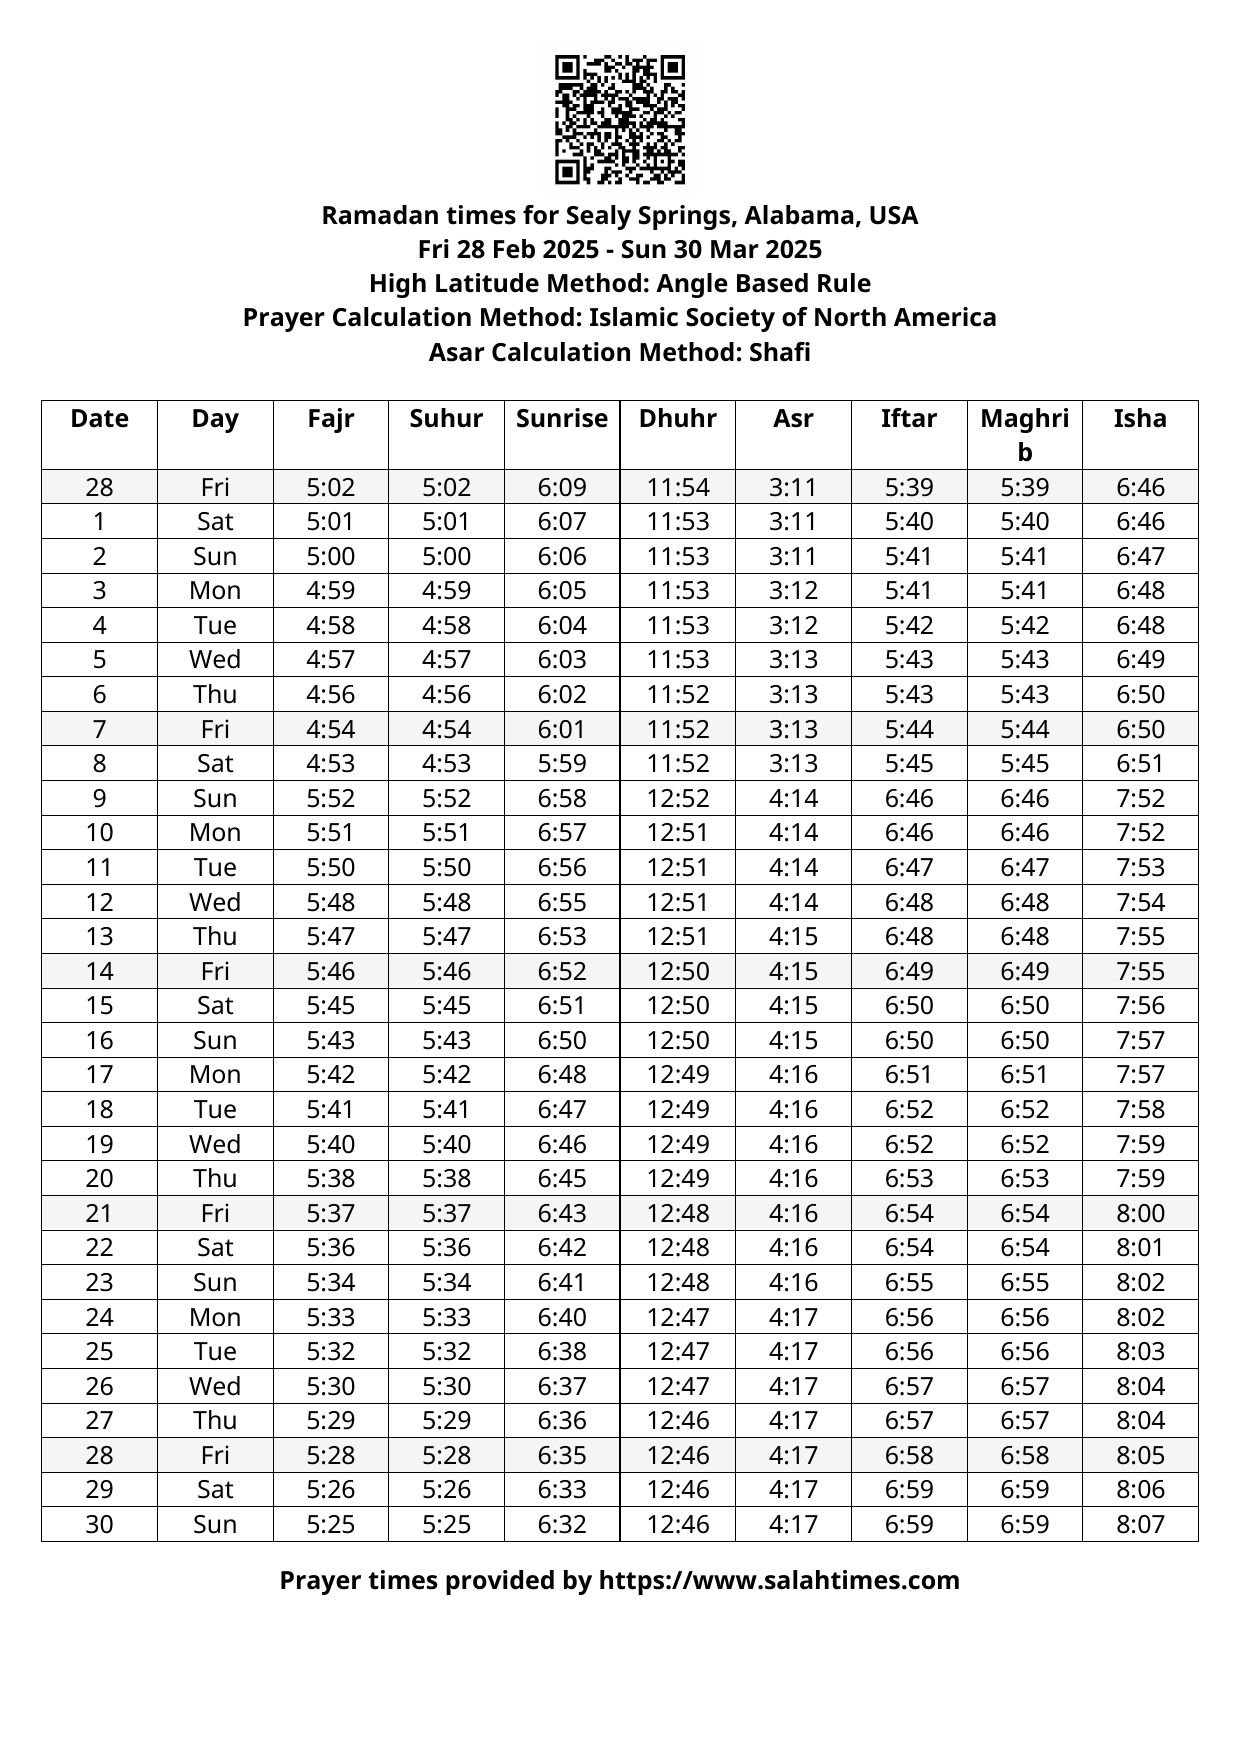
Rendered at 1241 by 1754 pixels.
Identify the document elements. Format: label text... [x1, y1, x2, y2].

table_cell 5:41 [389, 1092, 504, 1126]
table_cell 6:46 [505, 1127, 619, 1160]
table_header Suhur [389, 401, 504, 469]
table_cell 12:51 [621, 919, 735, 953]
table_cell 8:05 [1083, 1438, 1198, 1472]
table_cell 4:56 [274, 677, 388, 711]
table_cell 6:47 [1083, 539, 1198, 572]
table_cell 6:49 [968, 954, 1082, 987]
table_cell 5:41 [968, 539, 1082, 572]
table_cell 5:48 [274, 885, 388, 918]
table_cell 11:53 [621, 504, 735, 538]
text Ramadan times for Sealy Springs, Alabama, USA [42, 198, 1198, 232]
table_cell 4:16 [736, 1196, 851, 1229]
table_cell 3 [42, 574, 157, 607]
table_cell Wed [158, 643, 273, 676]
table_cell 5:00 [274, 539, 388, 572]
table_cell 5:30 [274, 1369, 388, 1402]
table_cell 6:54 [968, 1196, 1082, 1229]
table_cell 5:26 [274, 1473, 388, 1506]
table_cell 5:00 [389, 539, 504, 572]
table_cell 6:57 [852, 1404, 967, 1437]
table_cell 5:41 [852, 574, 967, 607]
table_cell Wed [158, 1369, 273, 1402]
table_cell 5:30 [389, 1369, 504, 1402]
table_cell 28 [42, 470, 157, 503]
table_cell 20 [42, 1161, 157, 1195]
table_cell 5:43 [968, 643, 1082, 676]
table_cell 5:43 [968, 677, 1082, 711]
table_cell 6:54 [968, 1231, 1082, 1264]
table_cell 6:38 [505, 1334, 619, 1368]
table_cell 6:53 [968, 1161, 1082, 1195]
table_header Date [42, 401, 157, 469]
table_cell 13 [42, 919, 157, 953]
table_cell 3:13 [736, 643, 851, 676]
table_cell 30 [42, 1507, 157, 1541]
table_header Dhuhr [621, 401, 735, 469]
table_cell 12:48 [621, 1231, 735, 1264]
table_cell 6:33 [505, 1473, 619, 1506]
table_header Isha [1083, 401, 1198, 469]
table_cell Tue [158, 1092, 273, 1126]
table_cell 5:34 [389, 1265, 504, 1299]
table_cell 6:03 [505, 643, 619, 676]
table_cell Wed [158, 885, 273, 918]
table_cell 5:45 [968, 746, 1082, 780]
table_cell 5:51 [389, 816, 504, 849]
table_cell 19 [42, 1127, 157, 1160]
table_cell 5:40 [389, 1127, 504, 1160]
table_cell 11:52 [621, 677, 735, 711]
table_cell 6:42 [505, 1231, 619, 1264]
table_header Maghrib [968, 401, 1082, 469]
table_cell 24 [42, 1300, 157, 1333]
table_cell 5:26 [389, 1473, 504, 1506]
table_cell 12:51 [621, 850, 735, 884]
table_cell Sat [158, 989, 273, 1022]
table_cell Tue [158, 850, 273, 884]
table_cell 7:59 [1083, 1127, 1198, 1160]
table_cell 7:55 [1083, 954, 1198, 987]
table_cell 29 [42, 1473, 157, 1506]
table_cell 5:32 [389, 1334, 504, 1368]
table_cell 4:53 [274, 746, 388, 780]
table_cell 6:51 [505, 989, 619, 1022]
table_cell 6:50 [852, 989, 967, 1022]
table_cell 4:17 [736, 1334, 851, 1368]
table_cell 1 [42, 504, 157, 538]
table_cell 22 [42, 1231, 157, 1264]
table_cell 12:46 [621, 1473, 735, 1506]
text High Latitude Method: Angle Based Rule [42, 266, 1198, 300]
table_cell Mon [158, 574, 273, 607]
table_cell 6:45 [505, 1161, 619, 1195]
table_cell 6:56 [968, 1300, 1082, 1333]
table_cell Mon [158, 1300, 273, 1333]
table_cell 4:17 [736, 1300, 851, 1333]
table_cell 5:46 [389, 954, 504, 987]
table_cell 6:58 [852, 1438, 967, 1472]
table_cell 6:48 [968, 919, 1082, 953]
table_cell 5:41 [274, 1092, 388, 1126]
table_cell 4:15 [736, 1023, 851, 1057]
table_cell 4:54 [389, 712, 504, 745]
table_cell 5:43 [389, 1023, 504, 1057]
table_cell 5:37 [389, 1196, 504, 1229]
table_cell Sun [158, 1265, 273, 1299]
table_cell 6:50 [852, 1023, 967, 1057]
table_cell 5:42 [274, 1058, 388, 1091]
table_cell Fri [158, 470, 273, 503]
table_cell 7:52 [1083, 781, 1198, 814]
table_cell 4:15 [736, 954, 851, 987]
table_cell 4:53 [389, 746, 504, 780]
table_cell 28 [42, 1438, 157, 1472]
table_cell 5:39 [968, 470, 1082, 503]
table_cell 7 [42, 712, 157, 745]
table_cell 5:25 [389, 1507, 504, 1541]
table_cell 3:11 [736, 470, 851, 503]
table_cell 12:49 [621, 1161, 735, 1195]
table_cell 3:12 [736, 608, 851, 642]
table_cell 3:13 [736, 746, 851, 780]
table_cell 4:17 [736, 1438, 851, 1472]
table_cell 6:02 [505, 677, 619, 711]
table_cell 5:38 [389, 1161, 504, 1195]
table_cell 6:43 [505, 1196, 619, 1229]
table_cell 5:45 [274, 989, 388, 1022]
table_cell 7:59 [1083, 1161, 1198, 1195]
table_cell 4:16 [736, 1058, 851, 1091]
table_cell 8 [42, 746, 157, 780]
table_cell 6:50 [505, 1023, 619, 1057]
table_cell 4:16 [736, 1265, 851, 1299]
table_cell 17 [42, 1058, 157, 1091]
table_cell 5:02 [274, 470, 388, 503]
table_cell 6:55 [505, 885, 619, 918]
table_cell 6:46 [968, 781, 1082, 814]
table_cell 4:15 [736, 919, 851, 953]
table_cell 4:56 [389, 677, 504, 711]
table_cell 6:54 [852, 1196, 967, 1229]
table_cell 5:50 [389, 850, 504, 884]
table_cell 5:59 [505, 746, 619, 780]
table_cell 5:47 [274, 919, 388, 953]
table_cell 6:57 [505, 816, 619, 849]
table_cell 12:46 [621, 1404, 735, 1437]
table_cell 6:49 [1083, 643, 1198, 676]
table_cell 3:13 [736, 677, 851, 711]
table_cell 5:43 [274, 1023, 388, 1057]
table_cell 12:50 [621, 989, 735, 1022]
table_cell 4:15 [736, 989, 851, 1022]
table_cell 6:55 [968, 1265, 1082, 1299]
table_cell 5:37 [274, 1196, 388, 1229]
table_cell 12:46 [621, 1438, 735, 1472]
table_cell 6:46 [1083, 470, 1198, 503]
table_cell 4:14 [736, 816, 851, 849]
table_cell 12:49 [621, 1092, 735, 1126]
table_cell Fri [158, 1438, 273, 1472]
table_cell 5:51 [274, 816, 388, 849]
table_cell 4:17 [736, 1473, 851, 1506]
table_cell 6:56 [852, 1300, 967, 1333]
table_cell 4:58 [389, 608, 504, 642]
table_cell Sat [158, 1231, 273, 1264]
table_cell Sun [158, 1507, 273, 1541]
table_cell Tue [158, 1334, 273, 1368]
picture [542, 41, 699, 198]
table_cell 6:41 [505, 1265, 619, 1299]
table_cell 5:38 [274, 1161, 388, 1195]
table_cell 7:55 [1083, 919, 1198, 953]
table_cell 7:57 [1083, 1058, 1198, 1091]
table_cell Sun [158, 1023, 273, 1057]
table_cell 6:51 [1083, 746, 1198, 780]
table_cell 5:01 [274, 504, 388, 538]
table_cell 6:46 [852, 816, 967, 849]
table_cell 12:51 [621, 816, 735, 849]
table_cell 8:06 [1083, 1473, 1198, 1506]
table_cell 5:34 [274, 1265, 388, 1299]
table_header Iftar [852, 401, 967, 469]
table_cell 8:02 [1083, 1265, 1198, 1299]
table_cell Sun [158, 539, 273, 572]
table_cell 6:51 [852, 1058, 967, 1091]
table_cell 6:37 [505, 1369, 619, 1402]
table_cell 6:59 [968, 1507, 1082, 1541]
table_cell 6:56 [505, 850, 619, 884]
table_cell 3:12 [736, 574, 851, 607]
table_cell 5:28 [389, 1438, 504, 1472]
table_cell 4:14 [736, 885, 851, 918]
table_cell 4:14 [736, 850, 851, 884]
table_cell 26 [42, 1369, 157, 1402]
table_cell 11:53 [621, 608, 735, 642]
table_cell 6:56 [968, 1334, 1082, 1368]
table_cell 4:16 [736, 1092, 851, 1126]
table_cell 5:42 [389, 1058, 504, 1091]
table_cell 5:41 [968, 574, 1082, 607]
table_cell Thu [158, 677, 273, 711]
table_cell 5:52 [389, 781, 504, 814]
table_cell 6:57 [968, 1369, 1082, 1402]
table_cell 12:48 [621, 1196, 735, 1229]
table_cell 7:57 [1083, 1023, 1198, 1057]
table_cell 23 [42, 1265, 157, 1299]
table_cell 6:53 [505, 919, 619, 953]
table_cell 5:43 [852, 677, 967, 711]
table_cell 11:53 [621, 643, 735, 676]
table_header Day [158, 401, 273, 469]
table_cell 5:42 [968, 608, 1082, 642]
table_cell 4:16 [736, 1127, 851, 1160]
table_cell 8:01 [1083, 1231, 1198, 1264]
table_cell 5:39 [852, 470, 967, 503]
table_cell 6:48 [1083, 574, 1198, 607]
table_cell 5:41 [852, 539, 967, 572]
table_cell 12:49 [621, 1058, 735, 1091]
table_cell 6:55 [852, 1265, 967, 1299]
table_cell 6:57 [852, 1369, 967, 1402]
table_cell 4:58 [274, 608, 388, 642]
table_cell 8:00 [1083, 1196, 1198, 1229]
table_cell 21 [42, 1196, 157, 1229]
table_cell 5:50 [274, 850, 388, 884]
table_cell 5:40 [274, 1127, 388, 1160]
table_cell 6:47 [968, 850, 1082, 884]
table_cell 6:51 [968, 1058, 1082, 1091]
table_cell 6:48 [852, 919, 967, 953]
table_cell Sun [158, 781, 273, 814]
table_cell 4:14 [736, 781, 851, 814]
table_cell 6:52 [968, 1127, 1082, 1160]
table_cell 11:53 [621, 574, 735, 607]
table_cell 4:54 [274, 712, 388, 745]
table_cell 8:03 [1083, 1334, 1198, 1368]
table_cell 12:47 [621, 1334, 735, 1368]
table_cell Tue [158, 608, 273, 642]
table_cell 11:52 [621, 746, 735, 780]
table_cell 11:52 [621, 712, 735, 745]
table_cell 6 [42, 677, 157, 711]
table_cell Fri [158, 954, 273, 987]
table_cell 8:07 [1083, 1507, 1198, 1541]
table_cell 5:25 [274, 1507, 388, 1541]
table_cell 12:49 [621, 1127, 735, 1160]
table_cell 16 [42, 1023, 157, 1057]
table_cell 2 [42, 539, 157, 572]
table_cell 6:59 [852, 1507, 967, 1541]
table_cell Fri [158, 1196, 273, 1229]
table_cell 18 [42, 1092, 157, 1126]
table_cell 5 [42, 643, 157, 676]
table_cell 5:44 [852, 712, 967, 745]
table_cell 6:59 [968, 1473, 1082, 1506]
table_cell Wed [158, 1127, 273, 1160]
table_cell 12:52 [621, 781, 735, 814]
table_cell 7:58 [1083, 1092, 1198, 1126]
table_cell 5:42 [852, 608, 967, 642]
table_cell 3:11 [736, 504, 851, 538]
table_cell Mon [158, 816, 273, 849]
table_cell 6:50 [1083, 677, 1198, 711]
table_cell 4:16 [736, 1231, 851, 1264]
table_cell 6:05 [505, 574, 619, 607]
table_cell 12:46 [621, 1507, 735, 1541]
table_cell 5:02 [389, 470, 504, 503]
table_cell 11:54 [621, 470, 735, 503]
table_cell 14 [42, 954, 157, 987]
table_cell 6:57 [968, 1404, 1082, 1437]
text Fri 28 Feb 2025 - Sun 30 Mar 2025 [42, 232, 1198, 266]
table_cell 11:53 [621, 539, 735, 572]
table_cell 8:02 [1083, 1300, 1198, 1333]
table_cell 8:04 [1083, 1369, 1198, 1402]
table_cell 5:48 [389, 885, 504, 918]
table_cell 4:17 [736, 1404, 851, 1437]
table_cell 7:52 [1083, 816, 1198, 849]
table_cell 6:52 [852, 1092, 967, 1126]
text Prayer times provided by https://www.salahtimes.com [42, 1563, 1198, 1597]
table_cell 7:53 [1083, 850, 1198, 884]
table_cell 6:50 [968, 989, 1082, 1022]
table_cell 5:40 [968, 504, 1082, 538]
table_cell Sat [158, 1473, 273, 1506]
table_cell 3:13 [736, 712, 851, 745]
table_cell 7:56 [1083, 989, 1198, 1022]
table_cell 9 [42, 781, 157, 814]
table_cell 5:28 [274, 1438, 388, 1472]
table_cell 27 [42, 1404, 157, 1437]
table_cell 12:47 [621, 1300, 735, 1333]
table_cell 6:49 [852, 954, 967, 987]
table_cell 4:17 [736, 1369, 851, 1402]
table_cell Sat [158, 746, 273, 780]
table_cell 5:33 [274, 1300, 388, 1333]
table_cell 4:59 [389, 574, 504, 607]
table_cell 5:52 [274, 781, 388, 814]
table_cell 6:09 [505, 470, 619, 503]
table_cell 6:01 [505, 712, 619, 745]
table_cell 5:29 [389, 1404, 504, 1437]
table_cell 6:48 [852, 885, 967, 918]
table_cell 25 [42, 1334, 157, 1368]
text Prayer Calculation Method: Islamic Society of North America [42, 300, 1198, 334]
table_cell 6:52 [505, 954, 619, 987]
table_cell 12:47 [621, 1369, 735, 1402]
table_cell 11 [42, 850, 157, 884]
table_cell 6:48 [505, 1058, 619, 1091]
table_cell 7:54 [1083, 885, 1198, 918]
table_cell 5:47 [389, 919, 504, 953]
table_cell 6:46 [968, 816, 1082, 849]
table_cell Thu [158, 1404, 273, 1437]
table_header Fajr [274, 401, 388, 469]
table_cell 6:54 [852, 1231, 967, 1264]
table_cell 6:48 [1083, 608, 1198, 642]
table_cell 5:40 [852, 504, 967, 538]
table_cell 6:50 [968, 1023, 1082, 1057]
table_cell 4:57 [389, 643, 504, 676]
table_cell 6:52 [852, 1127, 967, 1160]
table_cell 6:58 [968, 1438, 1082, 1472]
table_cell 6:36 [505, 1404, 619, 1437]
table_cell Mon [158, 1058, 273, 1091]
table_cell 6:48 [968, 885, 1082, 918]
table_cell 12:48 [621, 1265, 735, 1299]
table_cell 5:43 [852, 643, 967, 676]
table_cell Thu [158, 1161, 273, 1195]
table_cell 8:04 [1083, 1404, 1198, 1437]
table_cell 4:57 [274, 643, 388, 676]
table_cell 6:52 [968, 1092, 1082, 1126]
table_cell Thu [158, 919, 273, 953]
table_header Sunrise [505, 401, 619, 469]
table_cell 15 [42, 989, 157, 1022]
table_cell 6:32 [505, 1507, 619, 1541]
table_cell 5:36 [274, 1231, 388, 1264]
table_cell 6:59 [852, 1473, 967, 1506]
table_cell 6:56 [852, 1334, 967, 1368]
table_cell 5:46 [274, 954, 388, 987]
table_cell 6:35 [505, 1438, 619, 1472]
table_cell 6:04 [505, 608, 619, 642]
table_cell 5:44 [968, 712, 1082, 745]
table_cell 6:50 [1083, 712, 1198, 745]
table_cell 3:11 [736, 539, 851, 572]
table_cell 12:50 [621, 954, 735, 987]
table_cell 5:29 [274, 1404, 388, 1437]
table_cell 6:47 [852, 850, 967, 884]
table_cell 4:17 [736, 1507, 851, 1541]
table_cell 12 [42, 885, 157, 918]
table_cell 5:01 [389, 504, 504, 538]
table_header Asr [736, 401, 851, 469]
table_cell 6:47 [505, 1092, 619, 1126]
table_cell Fri [158, 712, 273, 745]
table_cell 5:33 [389, 1300, 504, 1333]
table_cell 12:51 [621, 885, 735, 918]
table_cell 5:32 [274, 1334, 388, 1368]
table_cell 5:45 [852, 746, 967, 780]
table_cell 4:59 [274, 574, 388, 607]
table_cell 6:07 [505, 504, 619, 538]
table_cell 6:53 [852, 1161, 967, 1195]
table_cell 12:50 [621, 1023, 735, 1057]
table_cell 10 [42, 816, 157, 849]
table_cell Sat [158, 504, 273, 538]
table_cell 6:58 [505, 781, 619, 814]
table_cell 6:46 [1083, 504, 1198, 538]
table_cell 5:45 [389, 989, 504, 1022]
table_cell 6:46 [852, 781, 967, 814]
table_cell 5:36 [389, 1231, 504, 1264]
table_cell 4 [42, 608, 157, 642]
table_cell 4:16 [736, 1161, 851, 1195]
text Asar Calculation Method: Shafi [42, 334, 1198, 368]
table_cell 6:40 [505, 1300, 619, 1333]
table_cell 6:06 [505, 539, 619, 572]
